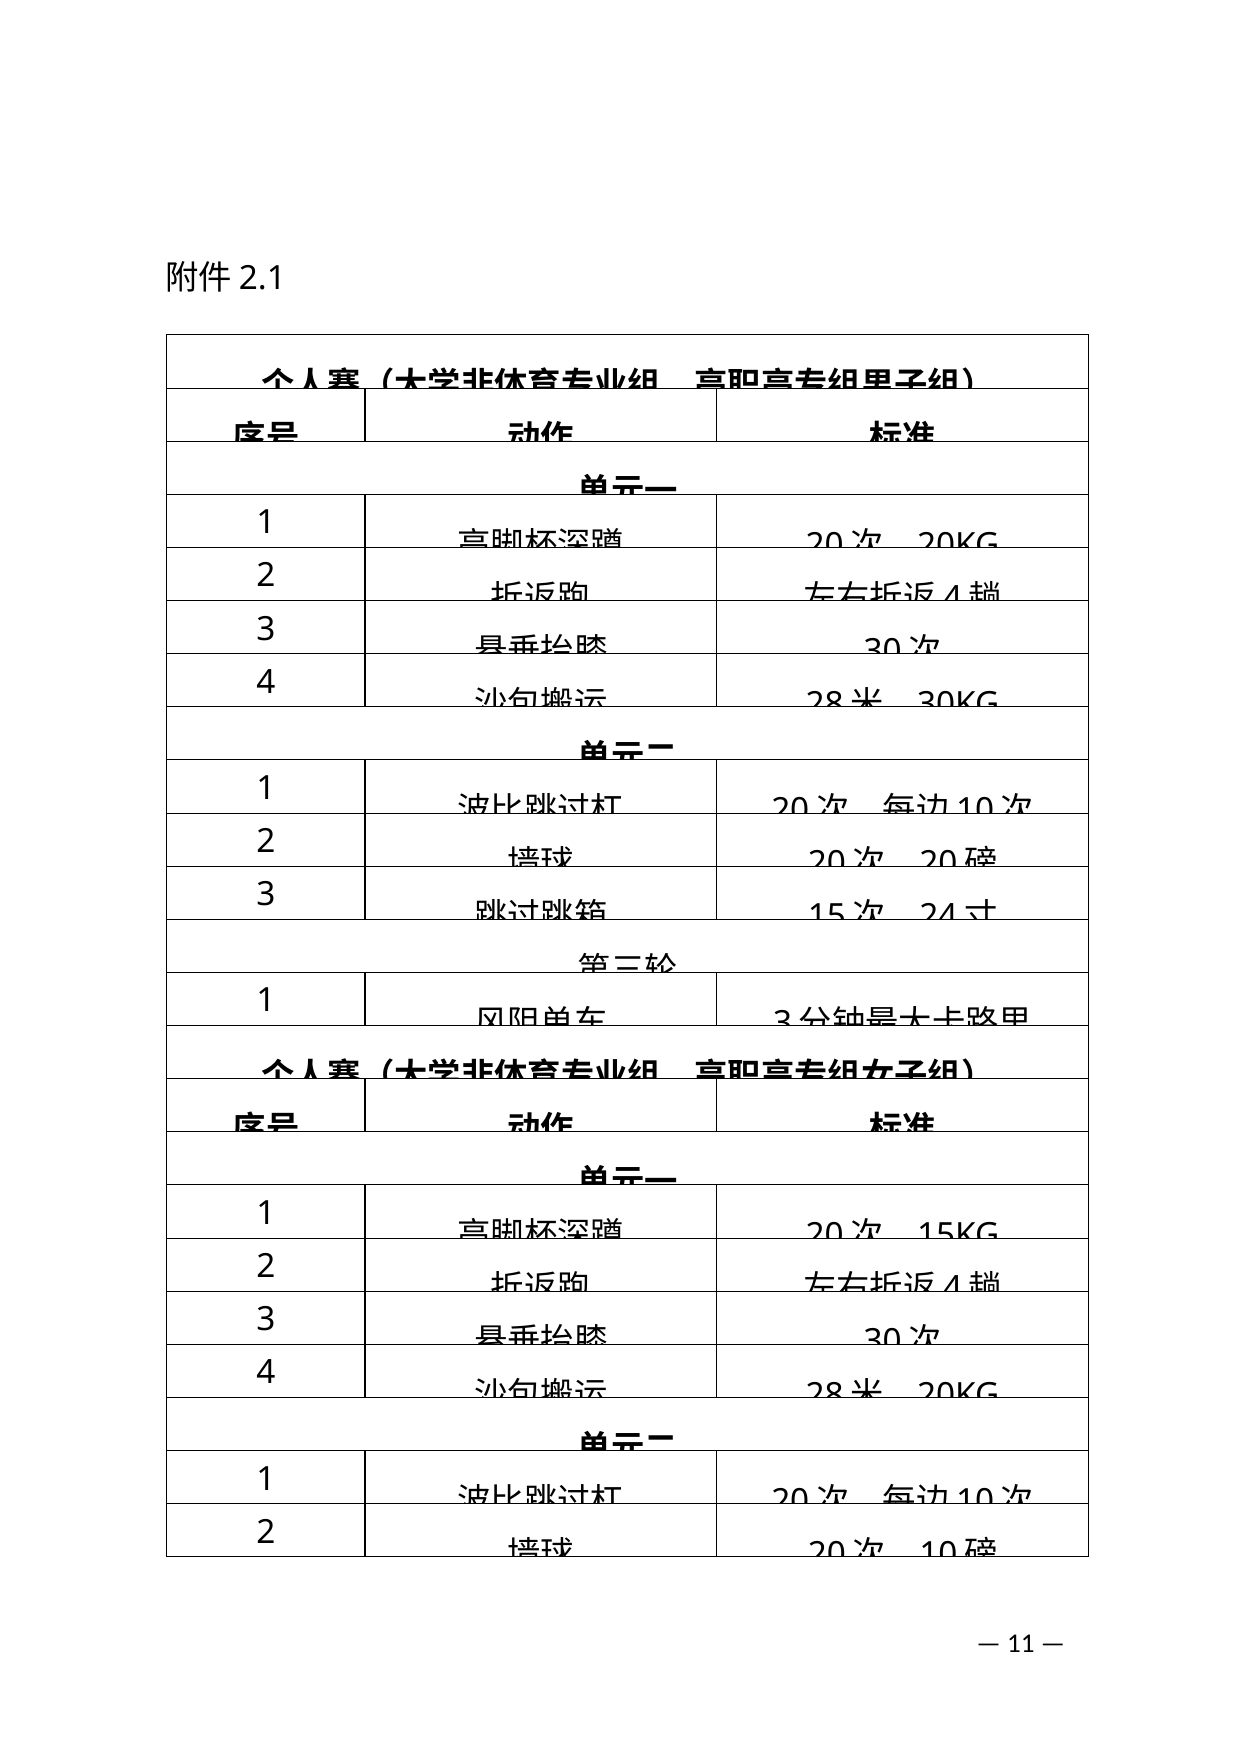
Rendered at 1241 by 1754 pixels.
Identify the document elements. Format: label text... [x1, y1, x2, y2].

table_cell 左右折返4趟 [717, 548, 1088, 600]
table_cell 28米、30KG [717, 654, 1088, 706]
table_cell 20次、20KG [717, 495, 1088, 547]
table_cell 20次、10磅 [717, 1504, 1088, 1556]
table_cell 20次，每边10次 [717, 1451, 1088, 1503]
table_cell 风阻单车 [366, 973, 716, 1025]
table_cell 跳过跳箱 [366, 867, 716, 919]
table_cell 2 [167, 548, 364, 600]
table_cell 1 [167, 1451, 364, 1503]
table_cell 单元二 [167, 1398, 1088, 1450]
table_cell 30次 [717, 1292, 1088, 1344]
table_cell 2 [167, 1239, 364, 1291]
table_cell 4 [167, 654, 364, 706]
table_cell 个人赛（大学非体育专业组、高职高专组女子组） [167, 1026, 1088, 1078]
table_cell 左右折返4趟 [717, 1239, 1088, 1291]
table_cell 30次 [717, 601, 1088, 653]
table_cell 沙包搬运 [366, 654, 716, 706]
table_header 个人赛（大学非体育专业组、高职高专组男子组） [167, 335, 1088, 387]
table_cell 单元一 [167, 1132, 1088, 1184]
table_cell 20次、15KG [717, 1185, 1088, 1237]
table_cell 高脚杯深蹲 [366, 1185, 716, 1237]
table_cell 波比跳过杠 [366, 1451, 716, 1503]
table_cell 1 [167, 495, 364, 547]
table_cell 折返跑 [366, 548, 716, 600]
table_cell 4 [167, 1345, 364, 1397]
table_cell 沙包搬运 [366, 1345, 716, 1397]
table_cell 动作 [366, 1079, 716, 1131]
table_cell 标准 [717, 389, 1088, 441]
table_cell 28米、20KG [717, 1345, 1088, 1397]
table_cell 悬垂抬膝 [366, 601, 716, 653]
table_cell 1 [167, 1185, 364, 1237]
table_cell 3 [167, 867, 364, 919]
table_cell 第三轮 [167, 920, 1088, 972]
table_cell 折返跑 [366, 1239, 716, 1291]
table_cell 序号 [167, 389, 364, 441]
table_cell 标准 [717, 1079, 1088, 1131]
table_cell 墙球 [366, 1504, 716, 1556]
table_cell 高脚杯深蹲 [366, 495, 716, 547]
table_cell 2 [167, 1504, 364, 1556]
table_cell 1 [167, 973, 364, 1025]
table_cell 20次、20磅 [717, 814, 1088, 866]
table_cell 15次、24寸 [717, 867, 1088, 919]
table_cell 20次，每边10次 [717, 760, 1088, 812]
table_cell 3分钟最大卡路里 [717, 973, 1088, 1025]
table_cell 墙球 [366, 814, 716, 866]
table_cell 1 [167, 760, 364, 812]
table_cell 单元二 [167, 707, 1088, 759]
table_cell 2 [167, 814, 364, 866]
table_cell 动作 [366, 389, 716, 441]
table_cell 3 [167, 601, 364, 653]
table_cell 序号 [167, 1079, 364, 1131]
table_cell 悬垂抬膝 [366, 1292, 716, 1344]
text 附件2.1 [165, 228, 1087, 322]
table_cell 波比跳过杠 [366, 760, 716, 812]
table_cell 3 [167, 1292, 364, 1344]
table_cell 单元一 [167, 442, 1088, 494]
